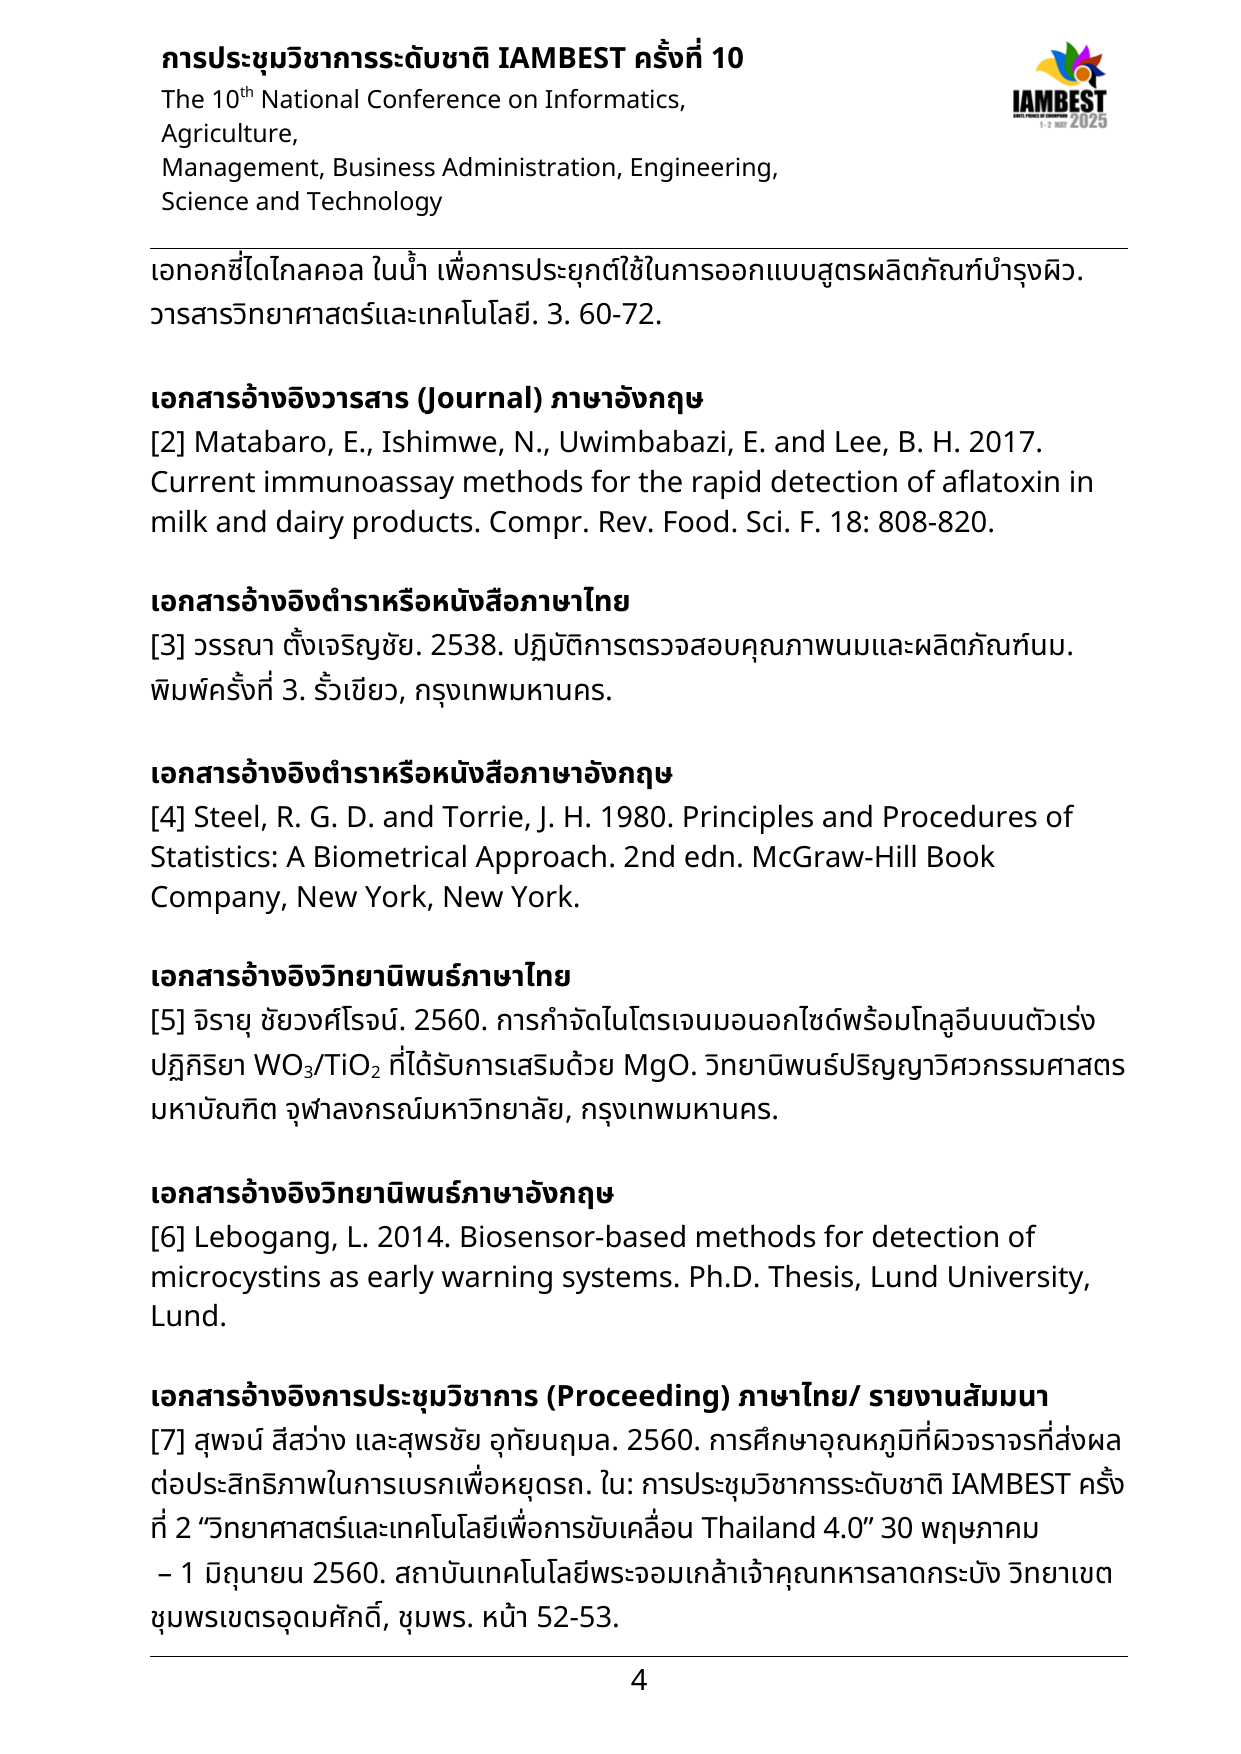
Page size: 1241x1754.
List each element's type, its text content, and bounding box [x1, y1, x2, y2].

text [5] จิรายุ ชัยวงศ์โรจน์. 2560. การกำจัดไนโตรเจนมอนอกไซด์พร้อมโทลูอีนบนตัวเร่งปฏิกิริยา WO3/TiO2 ที่ได้รับการเสริมด้วย MgO. วิทยานิพนธ์ปริญญาวิศวกรรมศาสตรมหาบัณฑิต จุฬาลงกรณ์มหาวิทยาลัย, กรุงเทพมหานคร. [150, 999, 1128, 1132]
text เอกสารอ้างอิงวารสาร (Journal) ภาษาอังกฤษ [150, 377, 1128, 422]
text [7] สุพจน์ สีสว่าง และสุพรชัย อุทัยนฤมล. 2560. การศึกษาอุณหภูมิที่ผิวจราจรที่ส่งผลต่อประสิทธิภาพในการเบรกเพื่อหยุดรถ. ใน: การประชุมวิชาการระดับชาติ IAMBEST ครั้งที่ 2 “วิทยาศาสตร์และเทคโนโลยีเพื่อการขับเคลื่อน Thailand 4.0” 30 พฤษภาคม – 1 มิถุนายน 2560. สถาบันเทคโนโลยีพระจอมเกล้าเจ้าคุณทหารลาดกระบัง วิทยาเขตชุมพรเขตรอุดมศักดิ์, ชุมพร. หน้า 52-53. [150, 1419, 1128, 1641]
text [4] Steel, R. G. D. and Torrie, J. H. 1980. Principles and Procedures of Statistics: A Biometrical Approach. 2nd edn. McGraw-Hill Book Company, New York, New York. [150, 797, 1128, 916]
picture [1005, 37, 1114, 138]
text เอกสารอ้างอิงการประชุมวิชาการ (Proceeding) ภาษาไทย/ รายงานสัมมนา [150, 1375, 1128, 1419]
text เอกสารอ้างอิงวิทยานิพนธ์ภาษาไทย [150, 956, 1128, 999]
text เอกสารอ้างอิงวิทยานิพนธ์ภาษาอังกฤษ [150, 1172, 1128, 1216]
text เอกสารอ้างอิงตำราหรือหนังสือภาษาอังกฤษ [150, 753, 1128, 797]
text [2] Matabaro, E., Ishimwe, N., Uwimbabazi, E. and Lee, B. H. 2017. Current immunoassay methods for the rapid detection of aflatoxin in milk and dairy products. Compr. Rev. Food. Sci. F. 18: 808-820. [150, 422, 1128, 541]
text [6] Lebogang, L. 2014. Biosensor-based methods for detection of microcystins as early warning systems. Ph.D. Thesis, Lund University, Lund. [150, 1216, 1128, 1335]
text [3] วรรณา ตั้งเจริญชัย. 2538. ปฏิบัติการตรวจสอบคุณภาพนมและผลิตภัณฑ์นม. พิมพ์ครั้งที่ 3. รั้วเขียว, กรุงเทพมหานคร. [150, 624, 1128, 713]
text เอกสารอ้างอิงตำราหรือหนังสือภาษาไทย [150, 580, 1128, 624]
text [150, 249, 1128, 338]
